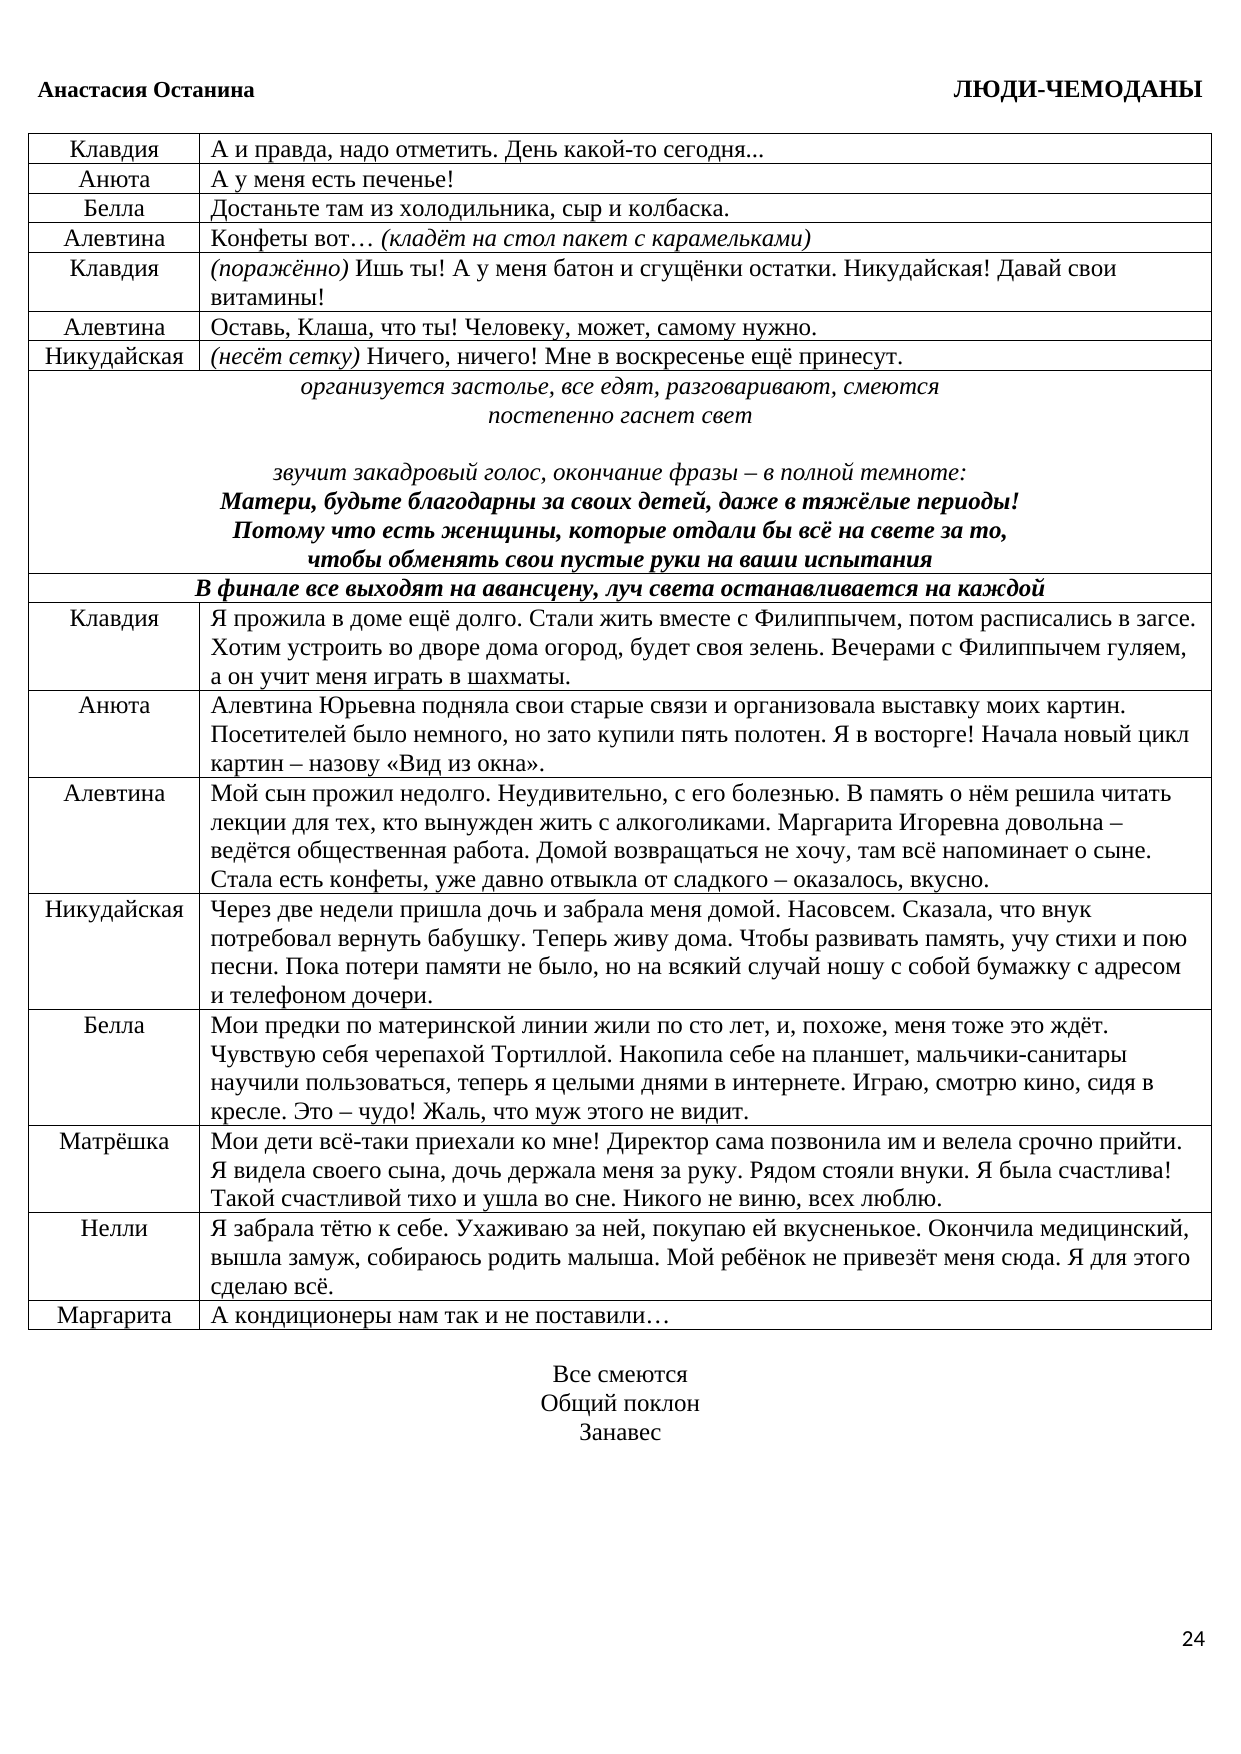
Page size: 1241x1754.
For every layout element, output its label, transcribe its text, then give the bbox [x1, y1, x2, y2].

table_cell А кондиционеры нам так и не поставили… [200, 1301, 1211, 1329]
table_cell Клавдия [29, 603, 199, 689]
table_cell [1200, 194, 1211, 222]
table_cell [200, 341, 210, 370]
table_cell В финале все выходят на авансцену, луч света останавливается на каждой [29, 574, 1211, 602]
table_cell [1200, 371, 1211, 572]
table_cell Никудайская [29, 894, 199, 1009]
table_cell Матрёшка [29, 1126, 199, 1212]
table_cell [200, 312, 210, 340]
table_cell Через две недели пришла дочь и забрала меня домой. Насовсем. Сказала, что внук потребовал вернуть бабушку. Теперь живу дома. Чтобы развивать память, учу стихи и пою песни. Пока потери памяти не было, но на всякий случай ношу с собой бумажку с адресом и телефоном дочери. [200, 894, 1211, 1009]
table_cell Алевтина Юрьевна подняла свои старые связи и организовала выставку моих картин. Посетителей было немного, но зато купили пять полотен. Я в восторге! Начала новый цикл картин – назову «Вид из окна». [200, 691, 1211, 777]
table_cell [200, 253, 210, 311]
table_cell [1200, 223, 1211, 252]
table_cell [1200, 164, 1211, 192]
table_cell Анюта [29, 691, 199, 777]
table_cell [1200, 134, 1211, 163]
table_cell Алевтина [29, 223, 199, 252]
table_cell Маргарита [29, 1301, 199, 1329]
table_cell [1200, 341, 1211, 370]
text Занавес [35, 1417, 1205, 1445]
text Общий поклон [35, 1388, 1205, 1417]
table_cell Клавдия [29, 134, 199, 163]
table_cell Белла [29, 1010, 199, 1125]
table_cell Белла [29, 194, 199, 222]
table_cell Алевтина [29, 778, 199, 893]
table_cell Мои предки по материнской линии жили по сто лет, и, похоже, меня тоже это ждёт. Чувствую себя черепахой Тортиллой. Накопила себе на планшет, мальчики-санитары научили пользоваться, теперь я целыми днями в интернете. Играю, смотрю кино, сидя в кресле. Это – чудо! Жаль, что муж этого не видит. [200, 1010, 1211, 1125]
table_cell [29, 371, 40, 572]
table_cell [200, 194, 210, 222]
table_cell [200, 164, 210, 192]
text Все смеются [35, 1359, 1205, 1388]
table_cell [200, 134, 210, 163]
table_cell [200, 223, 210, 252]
table_cell Мой сын прожил недолго. Неудивительно, с его болезнью. В память о нём решила читать лекции для тех, кто вынужден жить с алкоголиками. Маргарита Игоревна довольна – ведётся общественная работа. Домой возвращаться не хочу, там всё напоминает о сыне. Стала есть конфеты, уже давно отвыкла от сладкого – оказалось, вкусно. [200, 778, 1211, 893]
table_cell Никудайская [29, 341, 199, 370]
table_cell Я забрала тётю к себе. Ухаживаю за ней, покупаю ей вкусненькое. Окончила медицинский, вышла замуж, собираюсь родить малыша. Мой ребёнок не привезёт меня сюда. Я для этого сделаю всё. [200, 1213, 1211, 1299]
table_cell Нелли [29, 1213, 199, 1299]
table_cell Я прожила в доме ещё долго. Стали жить вместе с Филиппычем, потом расписались в загсе. Хотим устроить во дворе дома огород, будет своя зелень. Вечерами с Филиппычем гуляем, а он учит меня играть в шахматы. [200, 603, 1211, 689]
table_cell Анюта [29, 164, 199, 192]
table_cell Клавдия [29, 253, 199, 311]
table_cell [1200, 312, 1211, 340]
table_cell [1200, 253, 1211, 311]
table_cell Алевтина [29, 312, 199, 340]
table_cell Мои дети всё-таки приехали ко мне! Директор сама позвонила им и велела срочно прийти. Я видела своего сына, дочь держала меня за руку. Рядом стояли внуки. Я была счастлива! Такой счастливой тихо и ушла во сне. Никого не виню, всех люблю. [200, 1126, 1211, 1212]
